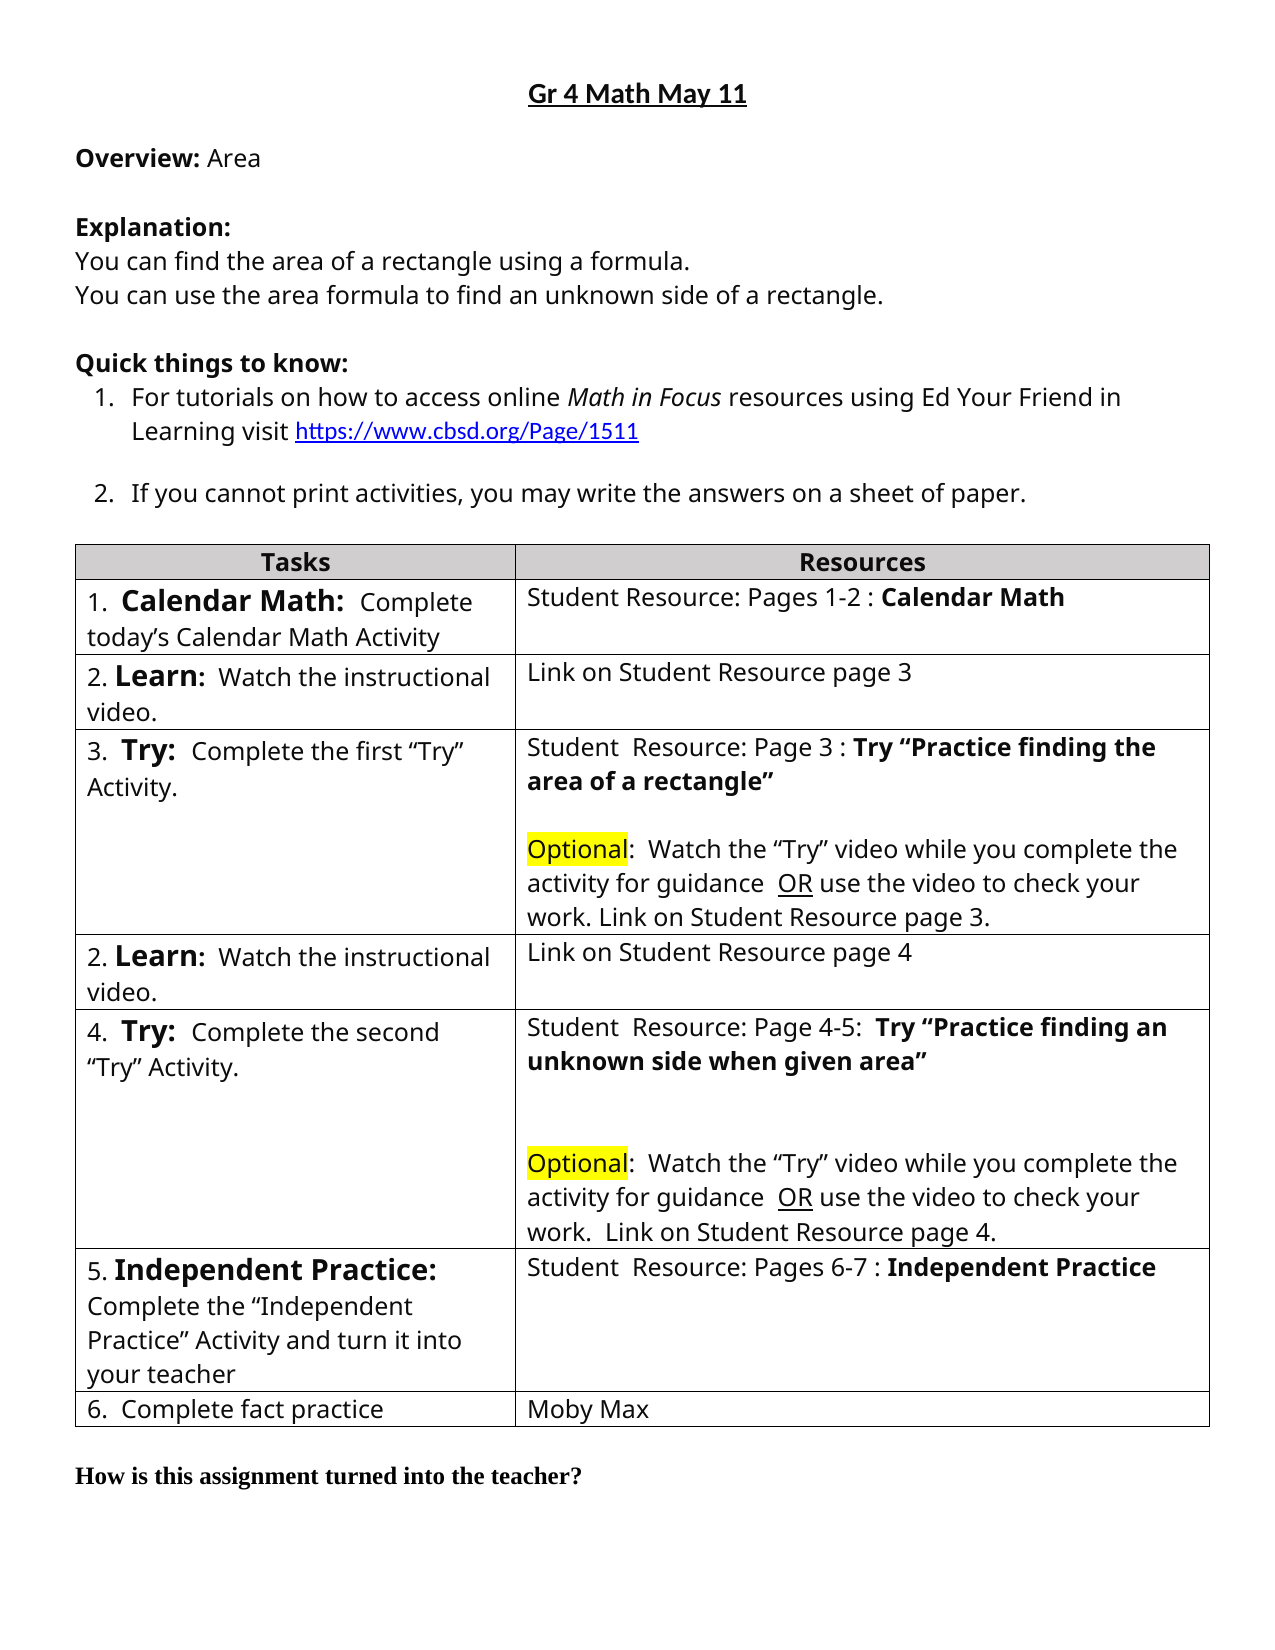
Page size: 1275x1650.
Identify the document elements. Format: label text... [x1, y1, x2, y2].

table_cell Student Resource: Page 3 : Try “Practice finding the area of a rectangle” Optional: Watch the “Try” video while you complete the activity for guidance OR use the video to check your work. Link on Student Resource page 3. [516, 730, 1209, 934]
table_cell 1. Calendar Math: Complete today’s Calendar Math Activity [76, 580, 515, 654]
list If you cannot print activities, you may write the answers on a sheet of paper. [94, 476, 1200, 510]
table_header Tasks [76, 545, 515, 579]
table_cell Student Resource: Pages 1-2 : Calendar Math [516, 580, 1209, 654]
table_cell Link on Student Resource page 4 [516, 935, 1209, 1009]
text Overview: Area [75, 141, 1200, 175]
text Quick things to know: [75, 346, 1200, 379]
table_cell 4. Try: Complete the second “Try” Activity. [76, 1010, 515, 1248]
text You can find the area of a rectangle using a formula. [75, 243, 1200, 277]
text How is this assignment turned into the teacher? [75, 1461, 1200, 1490]
table_cell 5. Independent Practice: Complete the “Independent Practice” Activity and turn it into your teacher [76, 1249, 515, 1391]
table_header Resources [516, 545, 1209, 579]
table_cell Student Resource: Pages 6-7 : Independent Practice [516, 1249, 1209, 1391]
text Explanation: [75, 209, 1200, 243]
text Gr 4 Math May 11 [75, 75, 1200, 111]
text You can use the area formula to find an unknown side of a rectangle. [75, 277, 1200, 311]
table_cell Link on Student Resource page 3 [516, 655, 1209, 728]
table_cell 2. Learn: Watch the instructional video. [76, 655, 515, 728]
table_cell 6. Complete fact practice [76, 1392, 515, 1426]
table_cell 3. Try: Complete the first “Try” Activity. [76, 730, 515, 934]
table_cell Student Resource: Page 4-5: Try “Practice finding an unknown side when given area” Optional: Watch the “Try” video while you complete the activity for guidance OR use the video to check your work. Link on Student Resource page 4. [516, 1010, 1209, 1248]
list For tutorials on how to access online Math in Focus resources using Ed Your Friend in Learning visit https://www.cbsd.org/Page/1511 [94, 379, 1200, 448]
table_cell Moby Max [516, 1392, 1209, 1426]
table_cell 2. Learn: Watch the instructional video. [76, 935, 515, 1009]
